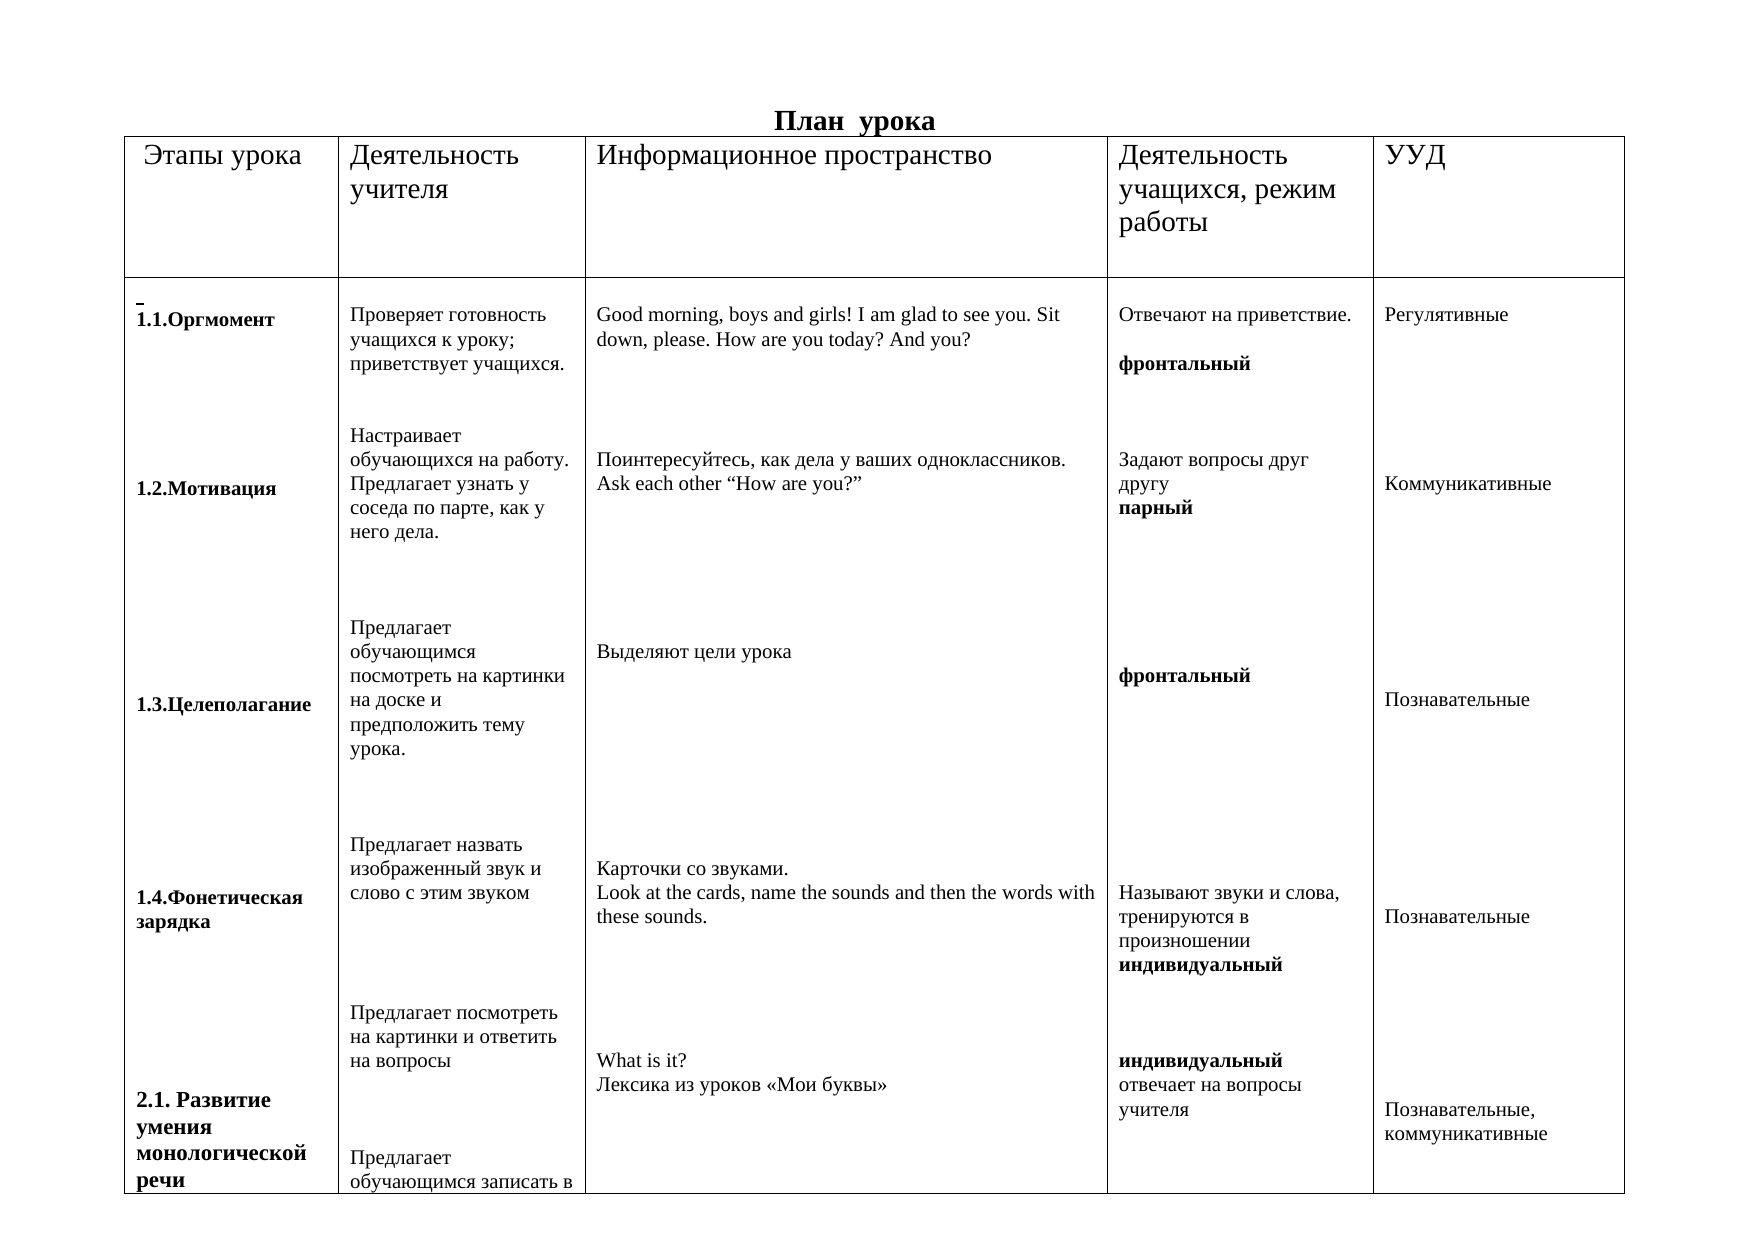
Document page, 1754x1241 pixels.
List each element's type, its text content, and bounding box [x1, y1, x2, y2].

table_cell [125, 278, 338, 1193]
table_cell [586, 278, 1107, 1193]
table_header Деятельность учащихся, режим работы [1108, 137, 1373, 277]
table_header Деятельность учителя [339, 137, 585, 277]
text План урока [44, 103, 1665, 136]
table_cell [1374, 278, 1624, 1193]
table_header УУД [1374, 137, 1624, 277]
table_header Этапы урока [125, 137, 338, 277]
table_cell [1108, 278, 1373, 1193]
table_header Информационное пространство [586, 137, 1107, 277]
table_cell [339, 278, 585, 1193]
